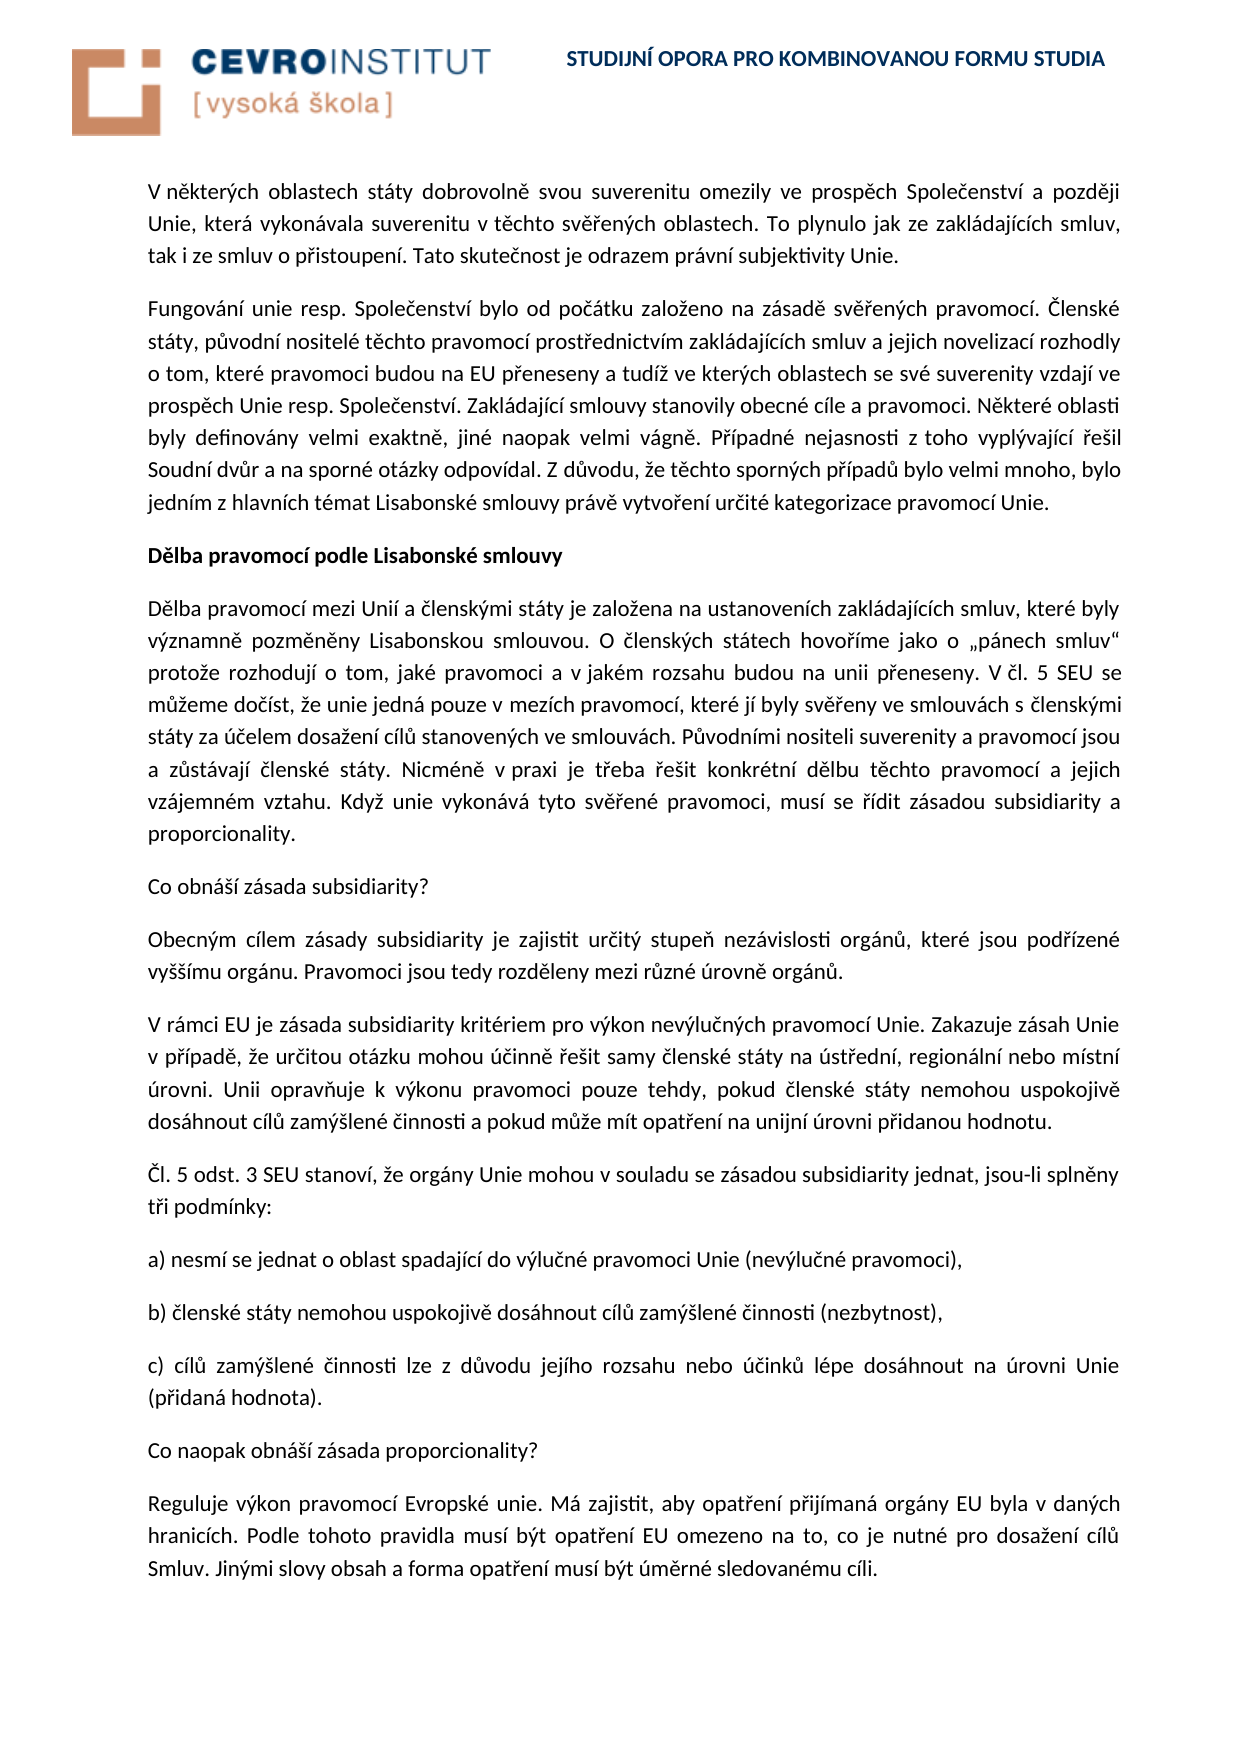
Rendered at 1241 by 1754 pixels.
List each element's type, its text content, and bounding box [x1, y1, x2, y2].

text b) členské státy nemohou uspokojivě dosáhnout cílů zamýšlené činnosti (nezbytnost), [148, 1298, 1122, 1326]
text Čl. 5 odst. 3 SEU stanoví, že orgány Unie mohou v souladu se zásadou subsidiarity jednat, jsou-li splněny tři podmínky: [148, 1160, 1122, 1220]
text V rámci EU je zásada subsidiarity kritériem pro výkon nevýlučných pravomocí Unie. Zakazuje zásah Unie v případě, že určitou otázku mohou účinně řešit samy členské státy na ústřední, regionální nebo místní úrovni. Unii opravňuje k výkonu pravomoci pouze tehdy, pokud členské státy nemohou uspokojivě dosáhnout cílů zamýšlené činnosti a pokud může mít opatření na unijní úrovni přidanou hodnotu. [148, 1010, 1122, 1135]
picture [72, 49, 491, 136]
text Dělba pravomocí podle Lisabonské smlouvy [148, 541, 1122, 569]
text V některých oblastech státy dobrovolně svou suverenitu omezily ve prospěch Společenství a později Unie, která vykonávala suverenitu v těchto svěřených oblastech. To plynulo jak ze zakládajících smluv, tak i ze smluv o přistoupení. Tato skutečnost je odrazem právní subjektivity Unie. [148, 177, 1122, 269]
text Co naopak obnáší zásada proporcionality? [148, 1436, 1122, 1464]
text Fungování unie resp. Společenství bylo od počátku založeno na zásadě svěřených pravomocí. Členské státy, původní nositelé těchto pravomocí prostřednictvím zakládajících smluv a jejich novelizací rozhodly o tom, které pravomoci budou na EU přeneseny a tudíž ve kterých oblastech se své suverenity vzdají ve prospěch Unie resp. Společenství. Zakládající smlouvy stanovily obecné cíle a pravomoci. Některé oblasti byly definovány velmi exaktně, jiné naopak velmi vágně. Případné nejasnosti z toho vyplývající řešil Soudní dvůr a na sporné otázky odpovídal. Z důvodu, že těchto sporných případů bylo velmi mnoho, bylo jedním z hlavních témat Lisabonské smlouvy právě vytvoření určité kategorizace pravomocí Unie. [148, 294, 1122, 516]
text Dělba pravomocí mezi Unií a členskými státy je založena na ustanoveních zakládajících smluv, které byly významně pozměněny Lisabonskou smlouvou. O členských státech hovoříme jako o „pánech smluv“ protože rozhodují o tom, jaké pravomoci a v jakém rozsahu budou na unii přeneseny. V čl. 5 SEU se můžeme dočíst, že unie jedná pouze v mezích pravomocí, které jí byly svěřeny ve smlouvách s členskými státy za účelem dosažení cílů stanovených ve smlouvách. Původními nositeli suverenity a pravomocí jsou a zůstávají členské státy. Nicméně v praxi je třeba řešit konkrétní dělbu těchto pravomocí a jejich vzájemném vztahu. Když unie vykonává tyto svěřené pravomoci, musí se řídit zásadou subsidiarity a proporcionality. [148, 594, 1122, 847]
text Reguluje výkon pravomocí Evropské unie. Má zajistit, aby opatření přijímaná orgány EU byla v daných hranicích. Podle tohoto pravidla musí být opatření EU omezeno na to, co je nutné pro dosažení cílů Smluv. Jinými slovy obsah a forma opatření musí být úměrné sledovanému cíli. [148, 1489, 1122, 1582]
text c) cílů zamýšlené činnosti lze z důvodu jejího rozsahu nebo účinků lépe dosáhnout na úrovni Unie (přidaná hodnota). [148, 1351, 1122, 1411]
text Co obnáší zásada subsidiarity? [148, 872, 1122, 900]
text Obecným cílem zásady subsidiarity je zajistit určitý stupeň nezávislosti orgánů, které jsou podřízené vyššímu orgánu. Pravomoci jsou tedy rozděleny mezi různé úrovně orgánů. [148, 925, 1122, 985]
text a) nesmí se jednat o oblast spadající do výlučné pravomoci Unie (nevýlučné pravomoci), [148, 1245, 1122, 1273]
